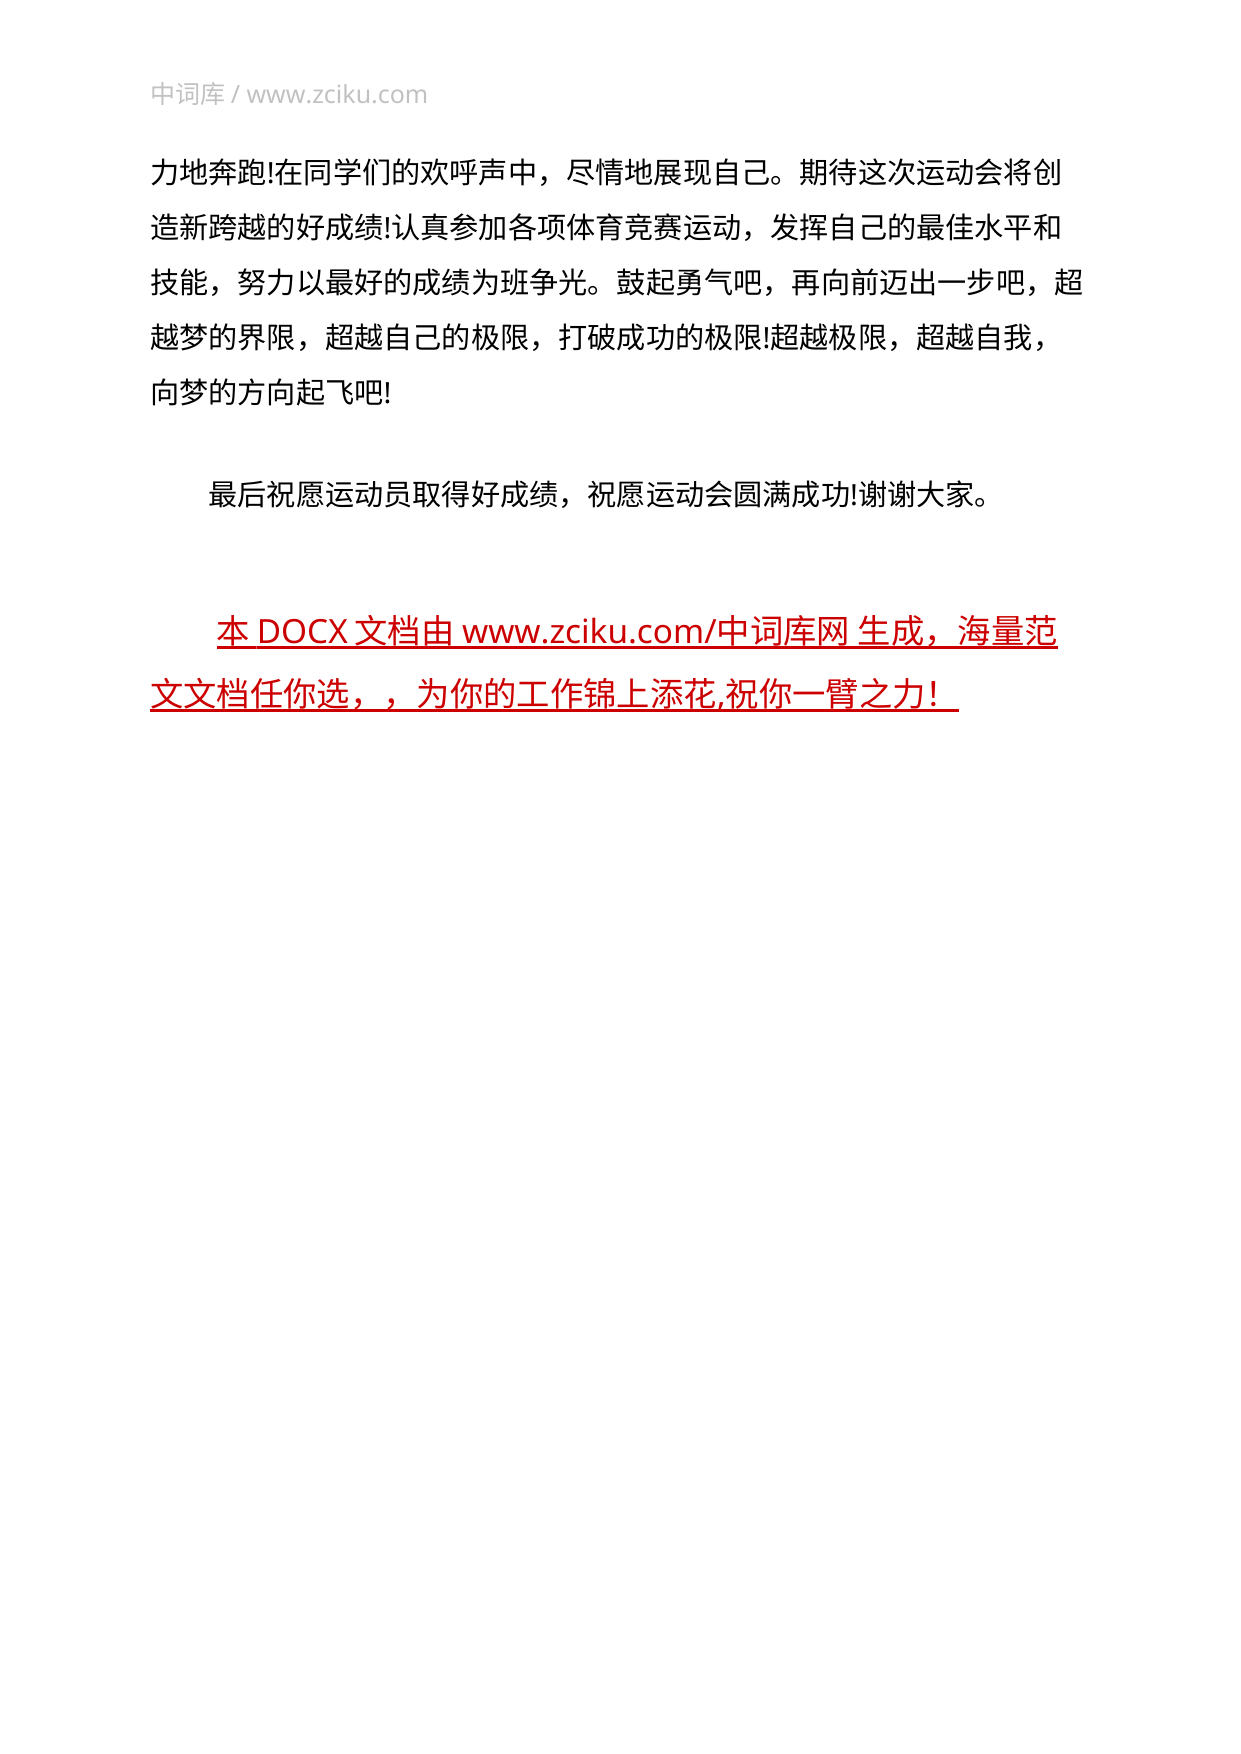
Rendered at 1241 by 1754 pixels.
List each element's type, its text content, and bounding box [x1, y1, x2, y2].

text 最后祝愿运动员取得好成绩，祝愿运动会圆满成功!谢谢大家。 [150, 472, 1090, 514]
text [150, 150, 1090, 412]
text 本DOCX文档由 www.zciku.com/中词库网 生成，海量范文文档任你选，，为你的工作锦上添花,祝你一臂之力！ [150, 605, 1090, 716]
